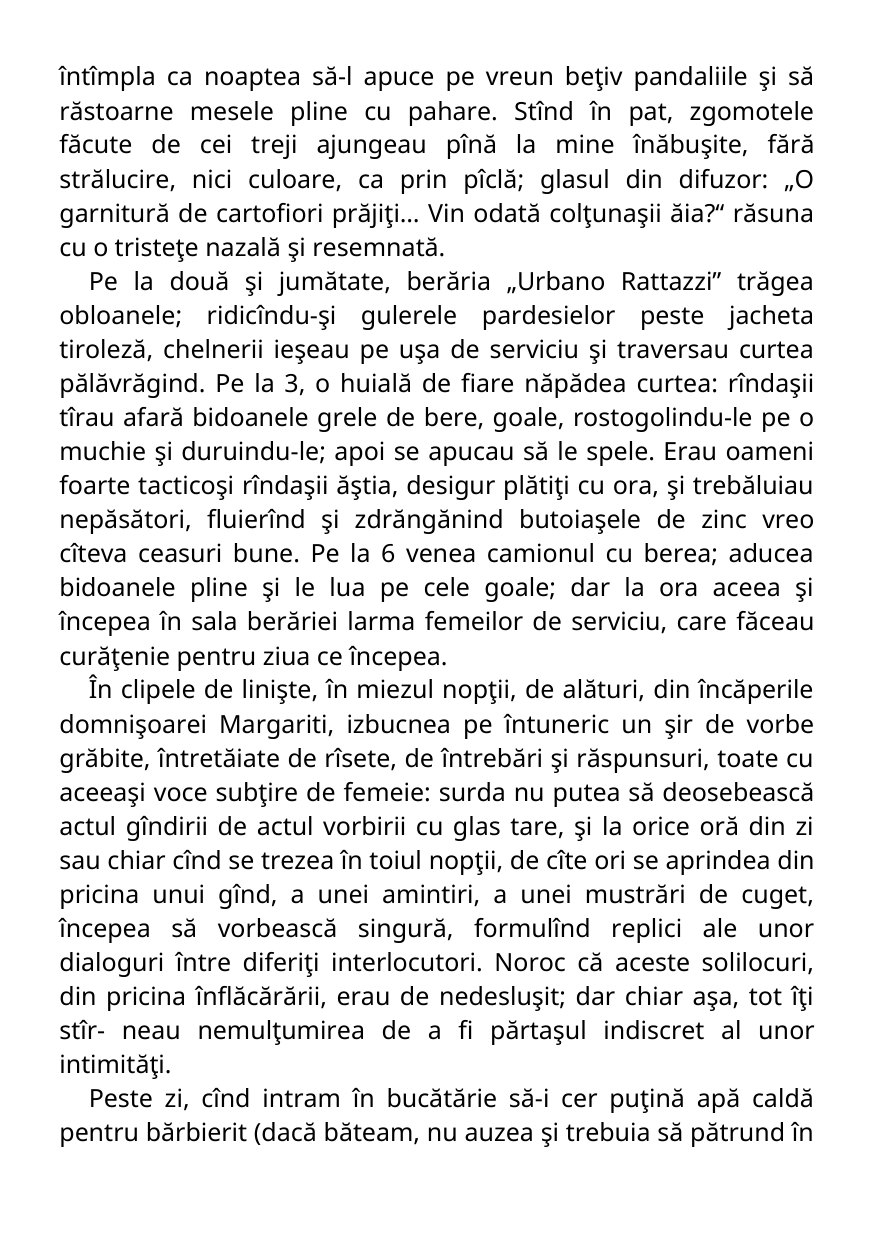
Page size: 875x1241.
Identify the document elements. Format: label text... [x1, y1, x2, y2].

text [59, 59, 815, 263]
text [59, 1081, 815, 1149]
text Pe la două şi jumătate, berăria „Urbano Rattazzi” trăgea obloanele; ridicîndu-şi gulerele pardesielor peste jacheta tiroleză, chelnerii ieşeau pe uşa de serviciu şi traversau curtea pălăvrăgind. Pe la 3, o huială de fiare năpădea curtea: rîndaşii tîrau afară bidoanele grele de bere, goale, rostogolindu-le pe o muchie şi duruindu-le; apoi se apucau să le spele. Erau oameni foarte tacticoşi rîndaşii ăştia, desigur plătiţi cu ora, şi trebăluiau nepăsători, fluierînd şi zdrăngănind butoiaşele de zinc vreo cîteva ceasuri bune. Pe la 6 venea camionul cu berea; aducea bidoanele pline şi le lua pe cele goale; dar la ora aceea şi începea în sala berăriei larma femeilor de serviciu, care făceau curăţenie pentru ziua ce începea. [59, 263, 815, 672]
text În clipele de linişte, în miezul nopţii, de alături, din încăperile domnişoarei Margariti, izbucnea pe întuneric un şir de vorbe grăbite, întretăiate de rîsete, de întrebări şi răspunsuri, toate cu aceeaşi voce subţire de femeie: surda nu putea să deosebească actul gîndirii de actul vorbirii cu glas tare, şi la orice oră din zi sau chiar cînd se trezea în toiul nopţii, de cîte ori se aprindea din pricina unui gînd, a unei amintiri, a unei mustrări de cuget, începea să vorbească singură, formulînd replici ale unor dialoguri între diferiţi interlocutori. Noroc că aceste solilocuri, din pricina înflăcărării, erau de nedesluşit; dar chiar aşa, tot îţi stîr- neau nemulţumirea de a fi părtaşul indiscret al unor intimităţi. [59, 672, 815, 1081]
